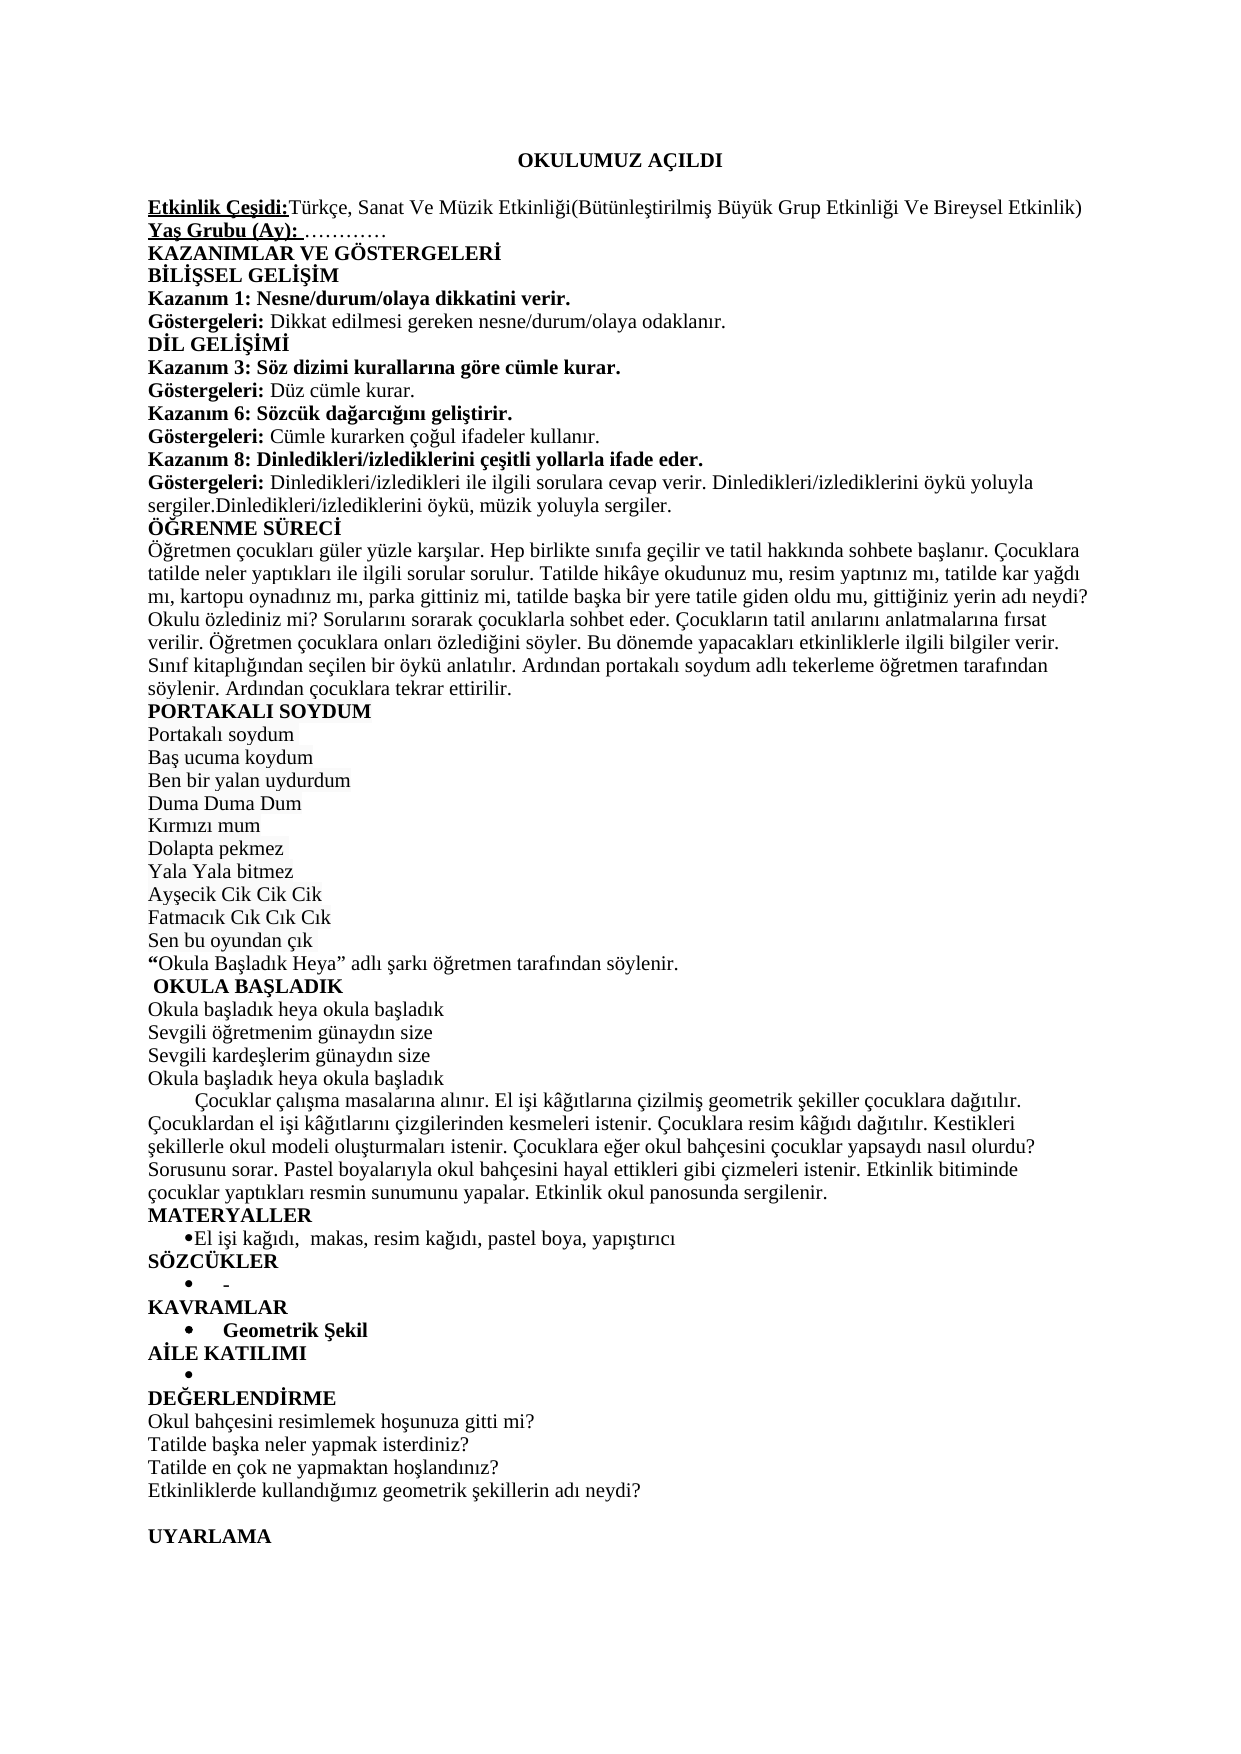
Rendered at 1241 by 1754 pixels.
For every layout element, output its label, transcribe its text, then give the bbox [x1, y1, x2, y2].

text OKULA BAŞLADIK [148, 975, 1092, 998]
text Sevgili kardeşlerim günaydın size [148, 1044, 1092, 1067]
text PORTAKALI SOYDUM Portakalı soydum Baş ucuma koydum Ben bir yalan uydurdum Duma Duma Dum Kırmızı mum Dolapta pekmez Yala Yala bitmez Ayşecik Cik Cik Cik Fatmacık Cık Cık Cık Sen bu oyundan çık [261, 700, 1092, 952]
text Okula başladık heya okula başladık [148, 998, 1092, 1021]
list El işi kağıdı, makas, resim kağıdı, pastel boya, yapıştırıcı [185, 1227, 1092, 1250]
list - [185, 1273, 1092, 1296]
text Yaş Grubu (Ay): ………… [148, 219, 1092, 242]
text KAVRAMLAR [148, 1296, 1092, 1319]
text UYARLAMA [148, 1525, 1092, 1548]
text OKULUMUZ AÇILDI [148, 148, 1092, 172]
text Öğretmen çocukları güler yüzle karşılar. Hep birlikte sınıfa geçilir ve tatil hakkında sohbete başlanır. Çocuklara tatilde neler yaptıkları ile ilgili sorular sorulur. Tatilde hikâye okudunuz mu, resim yaptınız mı, tatilde kar yağdı mı, kartopu oynadınız mı, parka gittiniz mi, tatilde başka bir yere tatile giden oldu mu, gittiğiniz yerin adı neydi? Okulu özlediniz mi? Sorularını sorarak çocuklarla sohbet eder. Çocukların tatil anılarını anlatmalarına fırsat verilir. Öğretmen çocuklara onları özlediğini söyler. Bu dönemde yapacakları etkinliklerle ilgili bilgiler verir. Sınıf kitaplığından seçilen bir öykü anlatılır. Ardından portakalı soydum adlı tekerleme öğretmen tarafından söylenir. Ardından çocuklara tekrar ettirilir. [148, 539, 1092, 700]
text Kazanım 3: Söz dizimi kurallarına göre cümle kurar. Göstergeleri: Düz cümle kurar. Kazanım 6: Sözcük dağarcığını geliştirir. Göstergeleri: Cümle kurarken çoğul ifadeler kullanır. [148, 356, 1092, 448]
text ÖĞRENME SÜRECİ [148, 517, 1092, 539]
text Kazanım 1: Nesne/durum/olaya dikkatini verir. Göstergeleri: Dikkat edilmesi gereken nesne/durum/olaya odaklanır. [148, 287, 1092, 333]
text Tatilde başka neler yapmak isterdiniz? [148, 1433, 1092, 1456]
text MATERYALLER [148, 1204, 1092, 1227]
text BİLİŞSEL GELİŞİM [148, 264, 1092, 287]
text SÖZCÜKLER [148, 1250, 1092, 1273]
list Geometrik Şekil [185, 1319, 1092, 1342]
text Sevgili öğretmenim günaydın size [148, 1021, 1092, 1044]
text “Okula Başladık Heya” adlı şarkı öğretmen tarafından söylenir. [148, 952, 1092, 975]
text Etkinlik Çeşidi:Türkçe, Sanat Ve Müzik Etkinliği(Bütünleştirilmiş Büyük Grup Etkinliği Ve Bireysel Etkinlik) [148, 196, 1092, 219]
text Çocuklar çalışma masalarına alınır. El işi kâğıtlarına çizilmiş geometrik şekiller çocuklara dağıtılır. Çocuklardan el işi kâğıtlarını çizgilerinden kesmeleri istenir. Çocuklara resim kâğıdı dağıtılır. Kestikleri şekillerle okul modeli oluşturmaları istenir. Çocuklara eğer okul bahçesini çocuklar yapsaydı nasıl olurdu? Sorusunu sorar. Pastel boyalarıyla okul bahçesini hayal ettikleri gibi çizmeleri istenir. Etkinlik bitiminde çocuklar yaptıkları resmin sunumunu yapalar. Etkinlik okul panosunda sergilenir. [148, 1089, 1092, 1204]
text Etkinliklerde kullandığımız geometrik şekillerin adı neydi? [148, 1479, 1092, 1502]
text Okula başladık heya okula başladık [148, 1067, 1092, 1089]
text DİL GELİŞİMİ [148, 333, 1092, 356]
text DEĞERLENDİRME [148, 1387, 1092, 1410]
text Okul bahçesini resimlemek hoşunuza gitti mi? [148, 1410, 1092, 1433]
text AİLE KATILIMI [148, 1342, 1092, 1364]
text Kazanım 8: Dinledikleri/izlediklerini çeşitli yollarla ifade eder. Göstergeleri: Dinledikleri/izledikleri ile ilgili sorulara cevap verir. Dinledikleri/izlediklerini öykü yoluyla sergiler.Dinledikleri/izlediklerini öykü, müzik yoluyla sergiler. [148, 448, 1092, 517]
text Tatilde en çok ne yapmaktan hoşlandınız? [148, 1456, 1092, 1479]
text KAZANIMLAR VE GÖSTERGELERİ [148, 242, 1092, 264]
